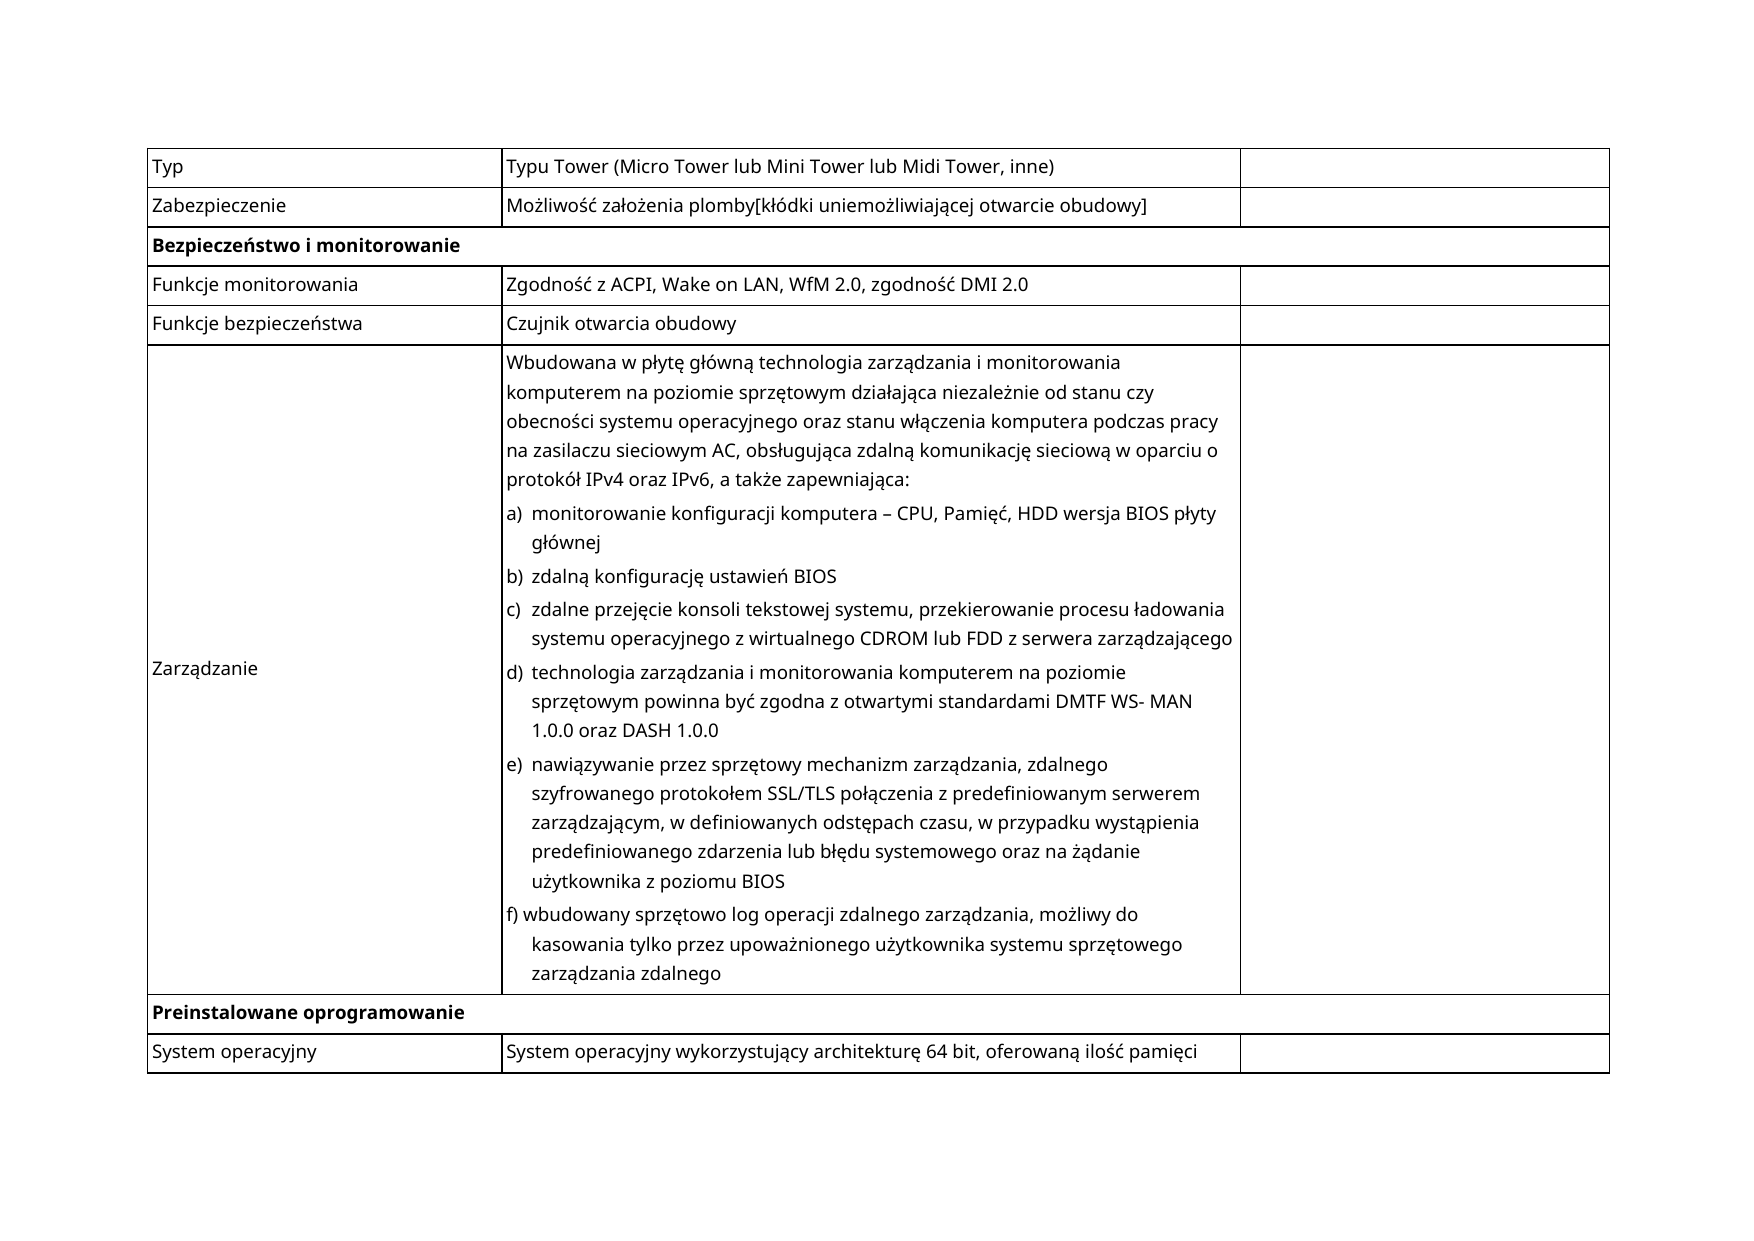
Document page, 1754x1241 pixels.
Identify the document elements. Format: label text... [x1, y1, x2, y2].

table_cell Możliwość założenia plomby[kłódki uniemożliwiającej otwarcie obudowy] [503, 188, 1240, 226]
table_cell [1241, 149, 1609, 187]
table_cell [1241, 1035, 1609, 1072]
table_cell Zarządzanie [148, 346, 501, 994]
table_cell Funkcje monitorowania [148, 267, 501, 305]
table_cell [1241, 188, 1609, 226]
table_cell [1241, 306, 1609, 344]
table_cell Czujnik otwarcia obudowy [503, 306, 1240, 344]
table_cell Typu Tower (Micro Tower lub Mini Tower lub Midi Tower, inne) [503, 149, 1240, 187]
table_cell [503, 1035, 1240, 1072]
table_cell System operacyjny [148, 1035, 501, 1072]
table_cell [1241, 346, 1609, 994]
table_cell Preinstalowane oprogramowanie [148, 995, 1609, 1033]
table_cell Zabezpieczenie [148, 188, 501, 226]
table_cell Funkcje bezpieczeństwa [148, 306, 501, 344]
table_cell Zgodność z ACPI, Wake on LAN, WfM 2.0, zgodność DMI 2.0 [503, 267, 1240, 305]
table_cell [1241, 267, 1609, 305]
table_cell Bezpieczeństwo i monitorowanie [148, 228, 1609, 265]
table_cell Typ [148, 149, 501, 187]
table_cell Wbudowana w płytę główną technologia zarządzania i monitorowania komputerem na poziomie sprzętowym działająca niezależnie od stanu czy obecności systemu operacyjnego oraz stanu włączenia komputera podczas pracy na zasilaczu sieciowym AC, obsługująca zdalną komunikację sieciową w oparciu o protokół IPv4 oraz IPv6, a także zapewniająca: a) monitorowanie konfiguracji komputera – CPU, Pamięć, HDD wersja BIOS płyty głównej b) zdalną konfigurację ustawień BIOS c) zdalne przejęcie konsoli tekstowej systemu, przekierowanie procesu ładowania systemu operacyjnego z wirtualnego CDROM lub FDD z serwera zarządzającego d) technologia zarządzania i monitorowania komputerem na poziomie sprzętowym powinna być zgodna z otwartymi standardami DMTF WS- MAN 1.0.0 oraz DASH 1.0.0 e) nawiązywanie przez sprzętowy mechanizm zarządzania, zdalnego szyfrowanego protokołem SSL/TLS połączenia z predefiniowanym serwerem zarządzającym, w definiowanych odstępach czasu, w przypadku wystąpienia predefiniowanego zdarzenia lub błędu systemowego oraz na żądanie użytkownika z poziomu BIOS f) wbudowany sprzętowo log operacji zdalnego zarządzania, możliwy do kasowania tylko przez upoważnionego użytkownika systemu sprzętowego zarządzania zdalnego [503, 346, 1240, 994]
